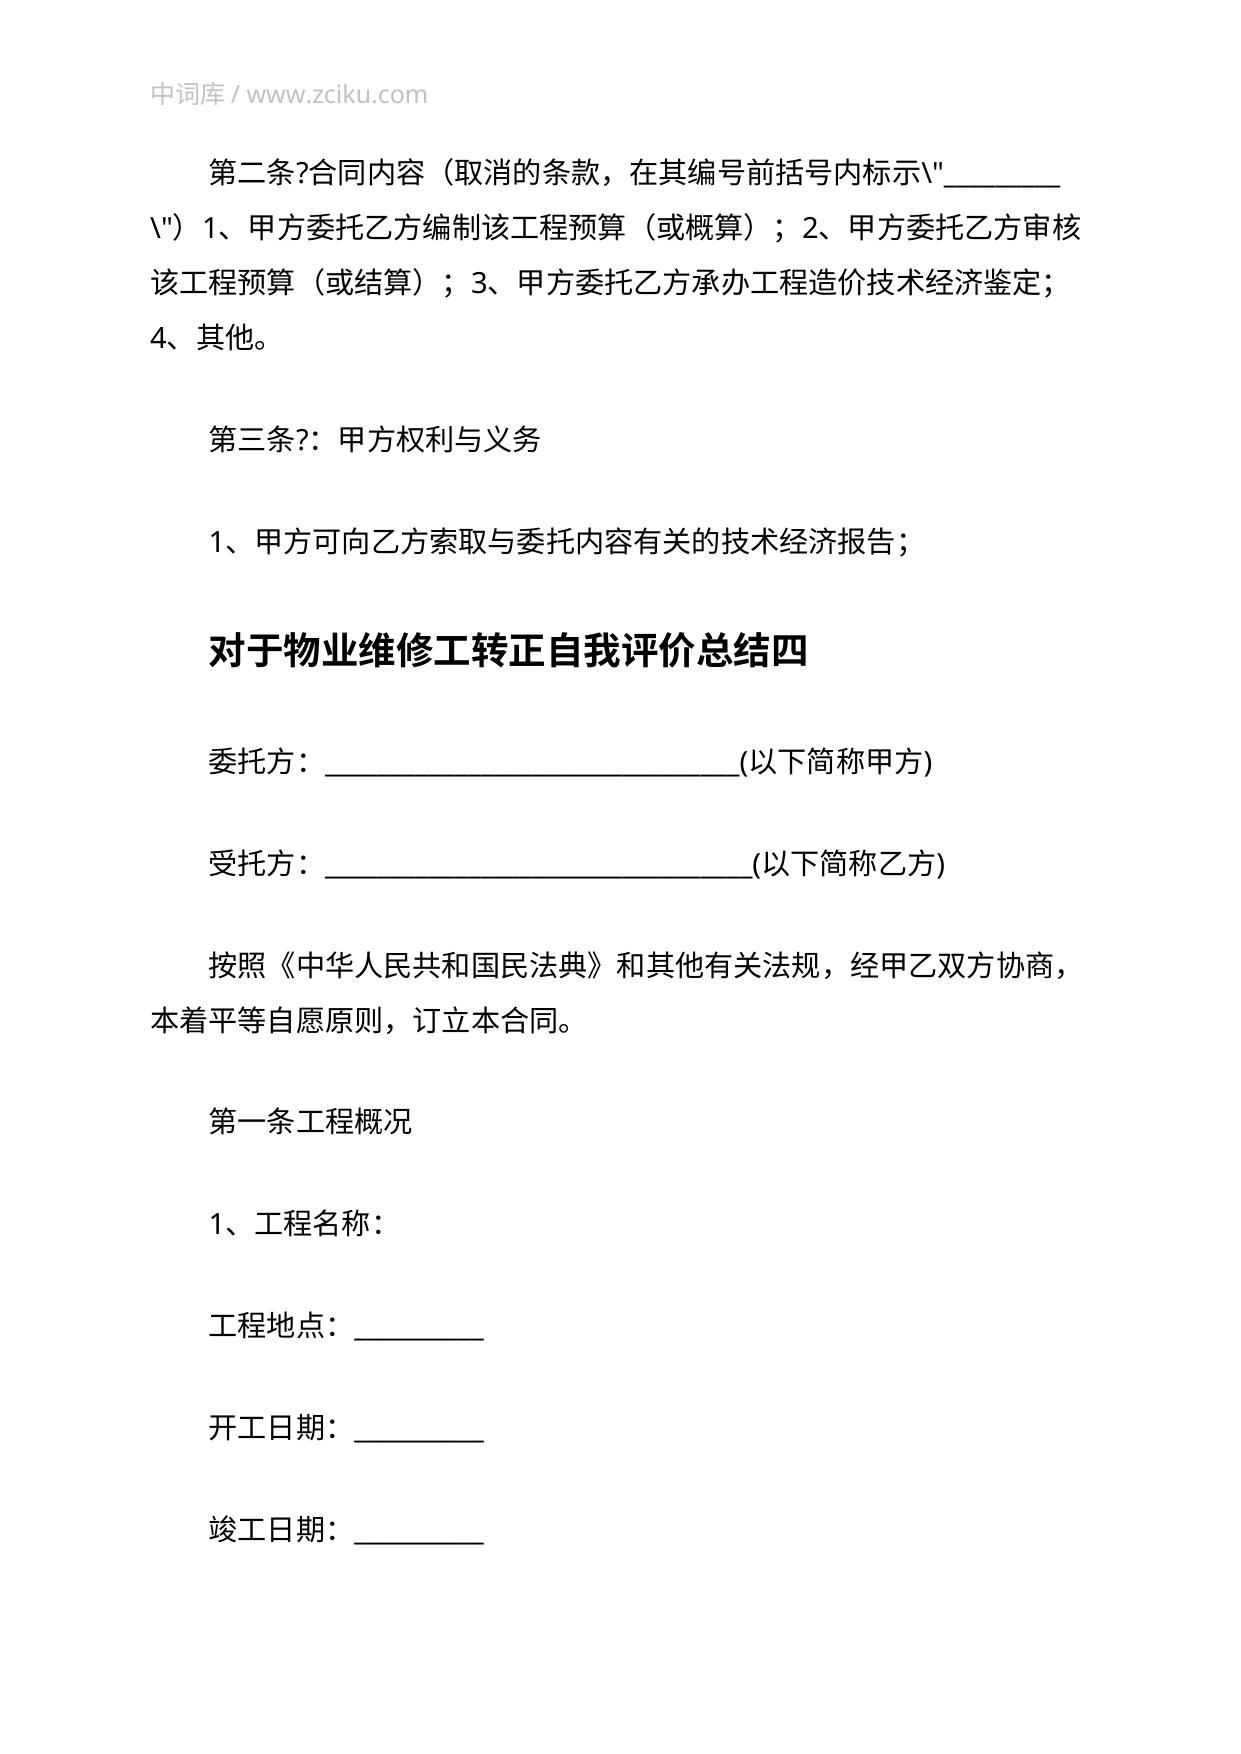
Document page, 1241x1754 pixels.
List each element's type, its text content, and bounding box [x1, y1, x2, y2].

text 第二条?合同内容（取消的条款，在其编号前括号内标示\"_________\"）1、甲方委托乙方编制该工程预算（或概算）；2、甲方委托乙方审核该工程预算（或结算）；3、甲方委托乙方承办工程造价技术经济鉴定；4、其他。 [150, 150, 1090, 357]
text 受托方：_________________________________(以下简称乙方) [150, 840, 1090, 883]
text 第一条工程概况 [150, 1099, 1090, 1141]
text 竣工日期：__________ [150, 1507, 1090, 1549]
text 1、工程名称： [150, 1201, 1090, 1243]
text 开工日期：__________ [150, 1405, 1090, 1447]
text 对于物业维修工转正自我评价总结四 [150, 621, 1090, 675]
text 第三条?：甲方权利与义务 [150, 417, 1090, 459]
text 工程地点：__________ [150, 1303, 1090, 1345]
text 按照《中华人民共和国民法典》和其他有关法规，经甲乙双方协商，本着平等自愿原则，订立本合同。 [150, 942, 1090, 1039]
text 1、甲方可向乙方索取与委托内容有关的技术经济报告； [150, 519, 1090, 561]
text 委托方：________________________________(以下简称甲方) [150, 738, 1090, 781]
